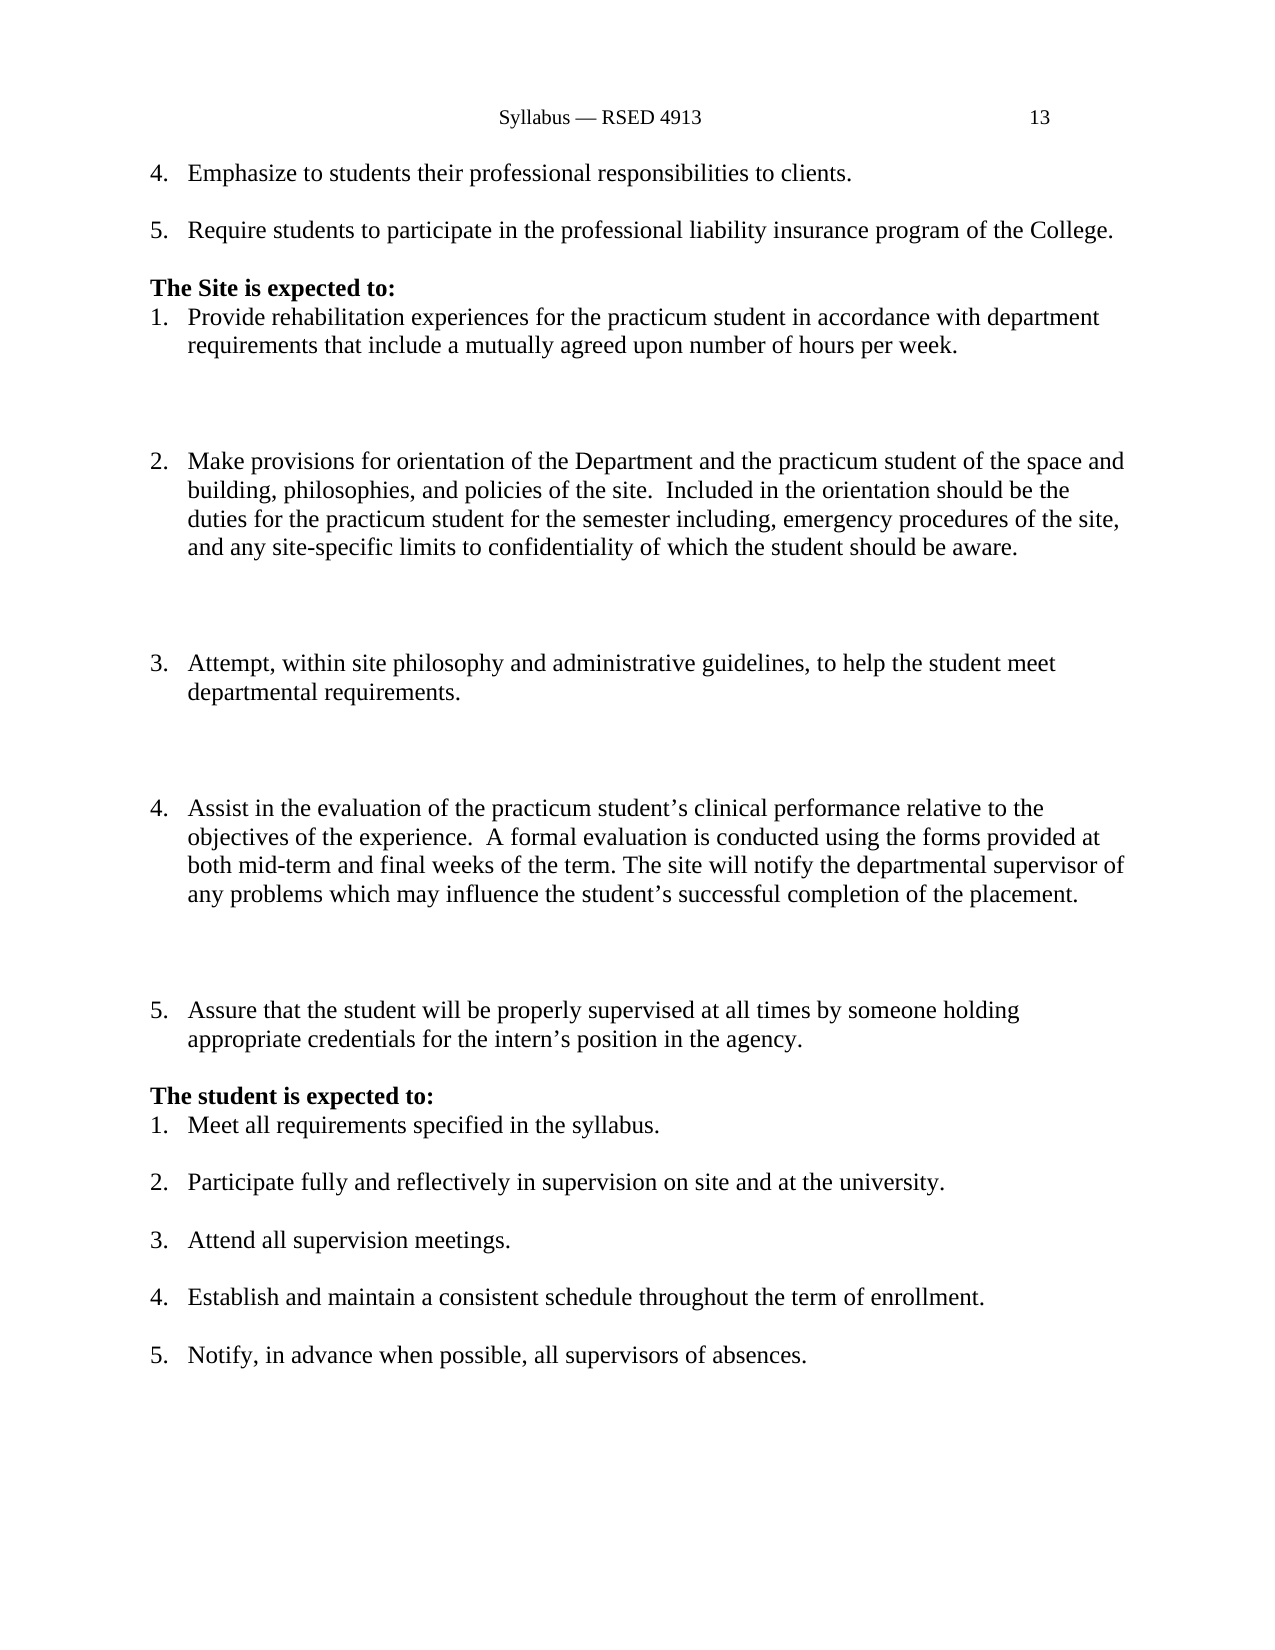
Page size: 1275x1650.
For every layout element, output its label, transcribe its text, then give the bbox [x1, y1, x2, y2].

list Attempt, within site philosophy and administrative guidelines, to help the student meet departmental requirements. [150, 648, 1125, 706]
list Meet all requirements specified in the syllabus. [150, 1110, 1125, 1139]
list Make provisions for orientation of the Department and the practicum student of the space and building, philosophies, and policies of the site. Included in the orientation should be the duties for the practicum student for the semester including, emergency procedures of the site, and any site-specific limits to confidentiality of which the student should be aware. [150, 446, 1125, 561]
list Attend all supervision meetings. [150, 1225, 1125, 1254]
list Notify, in advance when possible, all supervisors of absences. [150, 1340, 1125, 1369]
list Assure that the student will be properly supervised at all times by someone holding appropriate credentials for the intern’s position in the agency. [150, 995, 1125, 1052]
list Provide rehabilitation experiences for the practicum student in accordance with department requirements that include a mutually agreed upon number of hours per week. [150, 302, 1125, 359]
text The Site is expected to: [150, 273, 1125, 302]
list Assist in the evaluation of the practicum student’s clinical performance relative to the objectives of the experience. A formal evaluation is conducted using the forms provided at both mid-term and final weeks of the term. The site will notify the departmental supervisor of any problems which may influence the student’s successful completion of the placement. [150, 793, 1125, 908]
list Participate fully and reflectively in supervision on site and at the university. [150, 1167, 1125, 1196]
text The student is expected to: [150, 1081, 1125, 1110]
list Require students to participate in the professional liability insurance program of the College. [150, 215, 1125, 244]
list Emphasize to students their professional responsibilities to clients. [150, 158, 1125, 187]
list Establish and maintain a consistent schedule throughout the term of enrollment. [150, 1282, 1125, 1311]
